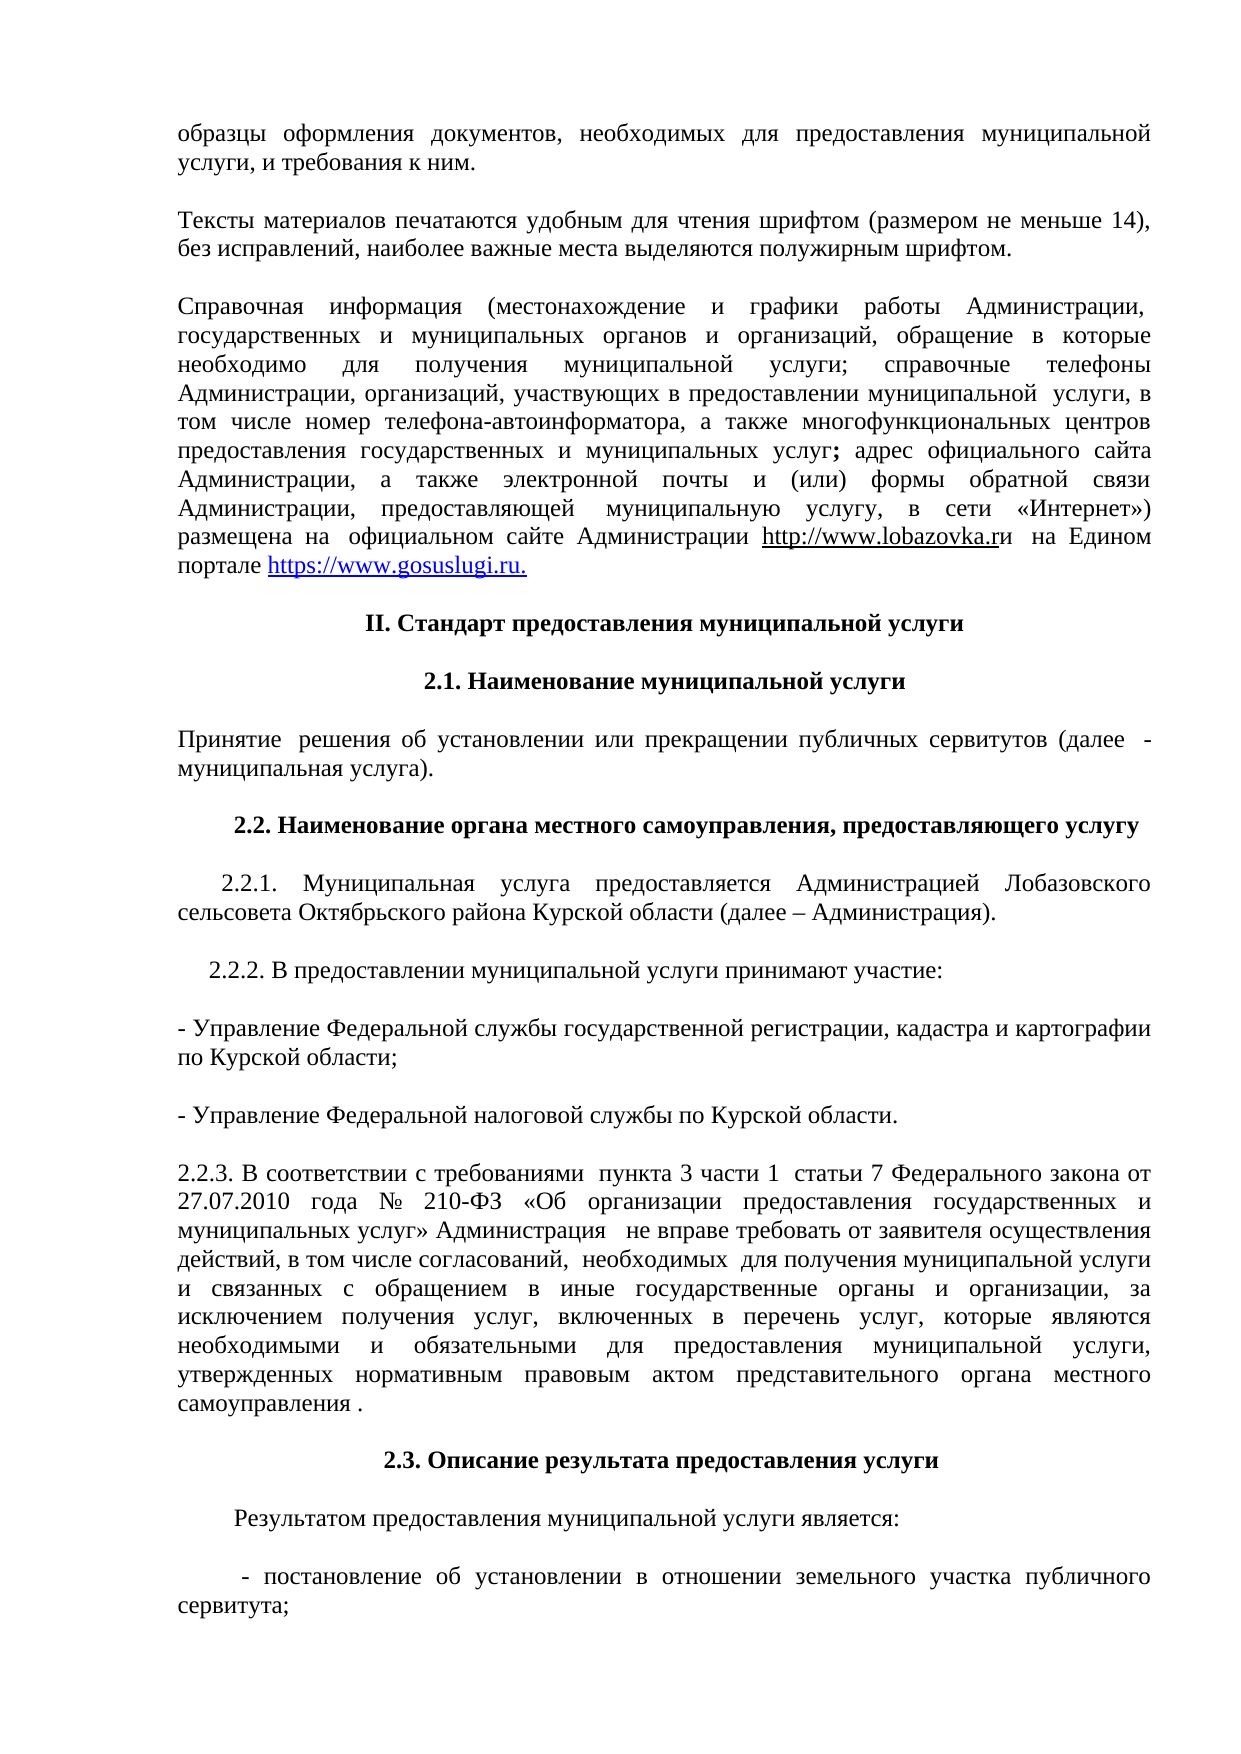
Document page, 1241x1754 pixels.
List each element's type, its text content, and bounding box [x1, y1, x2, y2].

text 2.2.1. Муниципальная услуга предоставляется Администрацией Лобазовского сельсовета Октябрьского района Курской области (далее – Администрация). [177, 868, 1152, 926]
text II. Стандарт предоставления муниципальной услуги [177, 608, 1152, 637]
text 2.2. Наименование органа местного самоуправления, предоставляющего услугу [177, 811, 1152, 839]
text - Управление Федеральной налоговой службы по Курской области. [177, 1100, 1152, 1128]
text 2.2.3. В соответствии с требованиями пункта 3 части 1 статьи 7 Федерального закона от 27.07.2010 года № 210-ФЗ «Об организации предоставления государственных и муниципальных услуг» Администрация не вправе требовать от заявителя осуществления действий, в том числе согласований, необходимых для получения муниципальной услуги и связанных с обращением в иные государственные органы и организации, за исключением получения услуг, включенных в перечень услуг, которые являются необходимыми и обязательными для предоставления муниципальной услуги, утвержденных нормативным правовым актом представительного органа местного самоуправления . [177, 1158, 1152, 1416]
text Результатом предоставления муниципальной услуги является: [177, 1503, 1152, 1532]
text Справочная информация (местонахождение и графики работы Администрации, государственных и муниципальных органов и организаций, обращение в которые необходимо для получения муниципальной услуги; справочные телефоны Администрации, организаций, участвующих в предоставлении муниципальной услуги, в том числе номер телефона-автоинформатора, а также многофункциональных центров предоставления государственных и муниципальных услуг; адрес официального сайта Администрации, а также электронной почты и (или) формы обратной связи Администрации, предоставляющей муниципальную услугу, в сети «Интернет») размещена на официальном сайте Администрации http://www.lobazovka.rи на Едином портале https://www.gosuslugi.ru. [177, 291, 1152, 579]
text Тексты материалов печатаются удобным для чтения шрифтом (размером не меньше 14), без исправлений, наиболее важные места выделяются полужирным шрифтом. [177, 205, 1152, 262]
text Принятие решения об установлении или прекращении публичных сервитутов (далее - муниципальная услуга). [177, 724, 1152, 781]
text 2.3. Описание результата предоставления услуги [177, 1446, 1152, 1474]
text 2.2.2. В предоставлении муниципальной услуги принимают участие: [177, 955, 1152, 984]
text 2.1. Наименование муниципальной услуги [177, 666, 1152, 695]
text - постановление об установлении в отношении земельного участка публичного сервитута; [177, 1561, 1152, 1619]
text - Управление Федеральной службы государственной регистрации, кадастра и картографии по Курской области; [177, 1013, 1152, 1071]
text образцы оформления документов, необходимых для предоставления муниципальной услуги, и требования к ним. [177, 118, 1152, 176]
